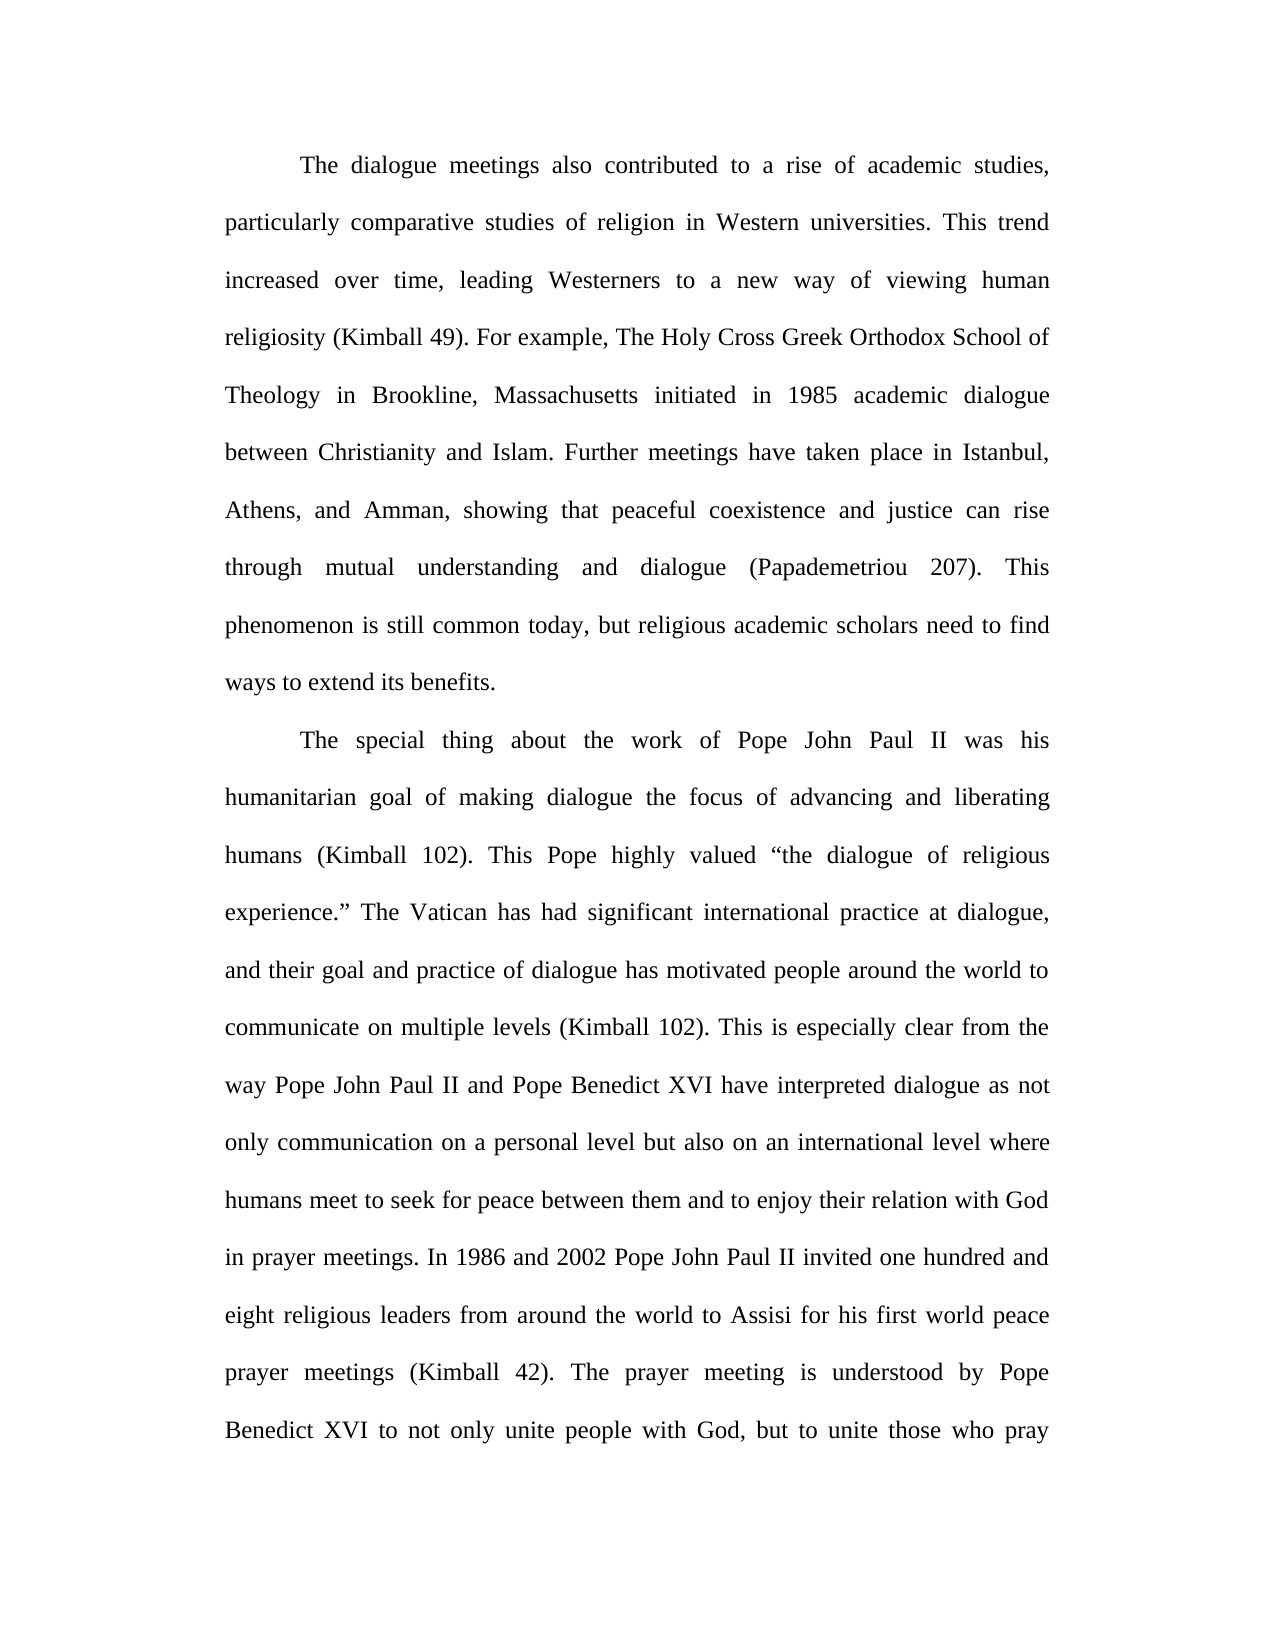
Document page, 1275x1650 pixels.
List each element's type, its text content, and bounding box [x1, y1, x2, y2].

text The dialogue meetings also contributed to a rise of academic studies, particularly comparative studies of religion in Western universities. This trend increased over time, leading Westerners to a new way of viewing human religiosity (Kimball 49). For example, The Holy Cross Greek Orthodox School of Theology in initiated in 1985 academic dialogue between Christianity and Islam. Further meetings have taken place in , , and , showing that peaceful coexistence and justice can rise through mutual understanding and dialogue (Papademetriou 207). This phenomenon is still common today, but religious academic scholars need to find ways to extend its benefits. [224, 150, 1051, 696]
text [224, 725, 1051, 1444]
